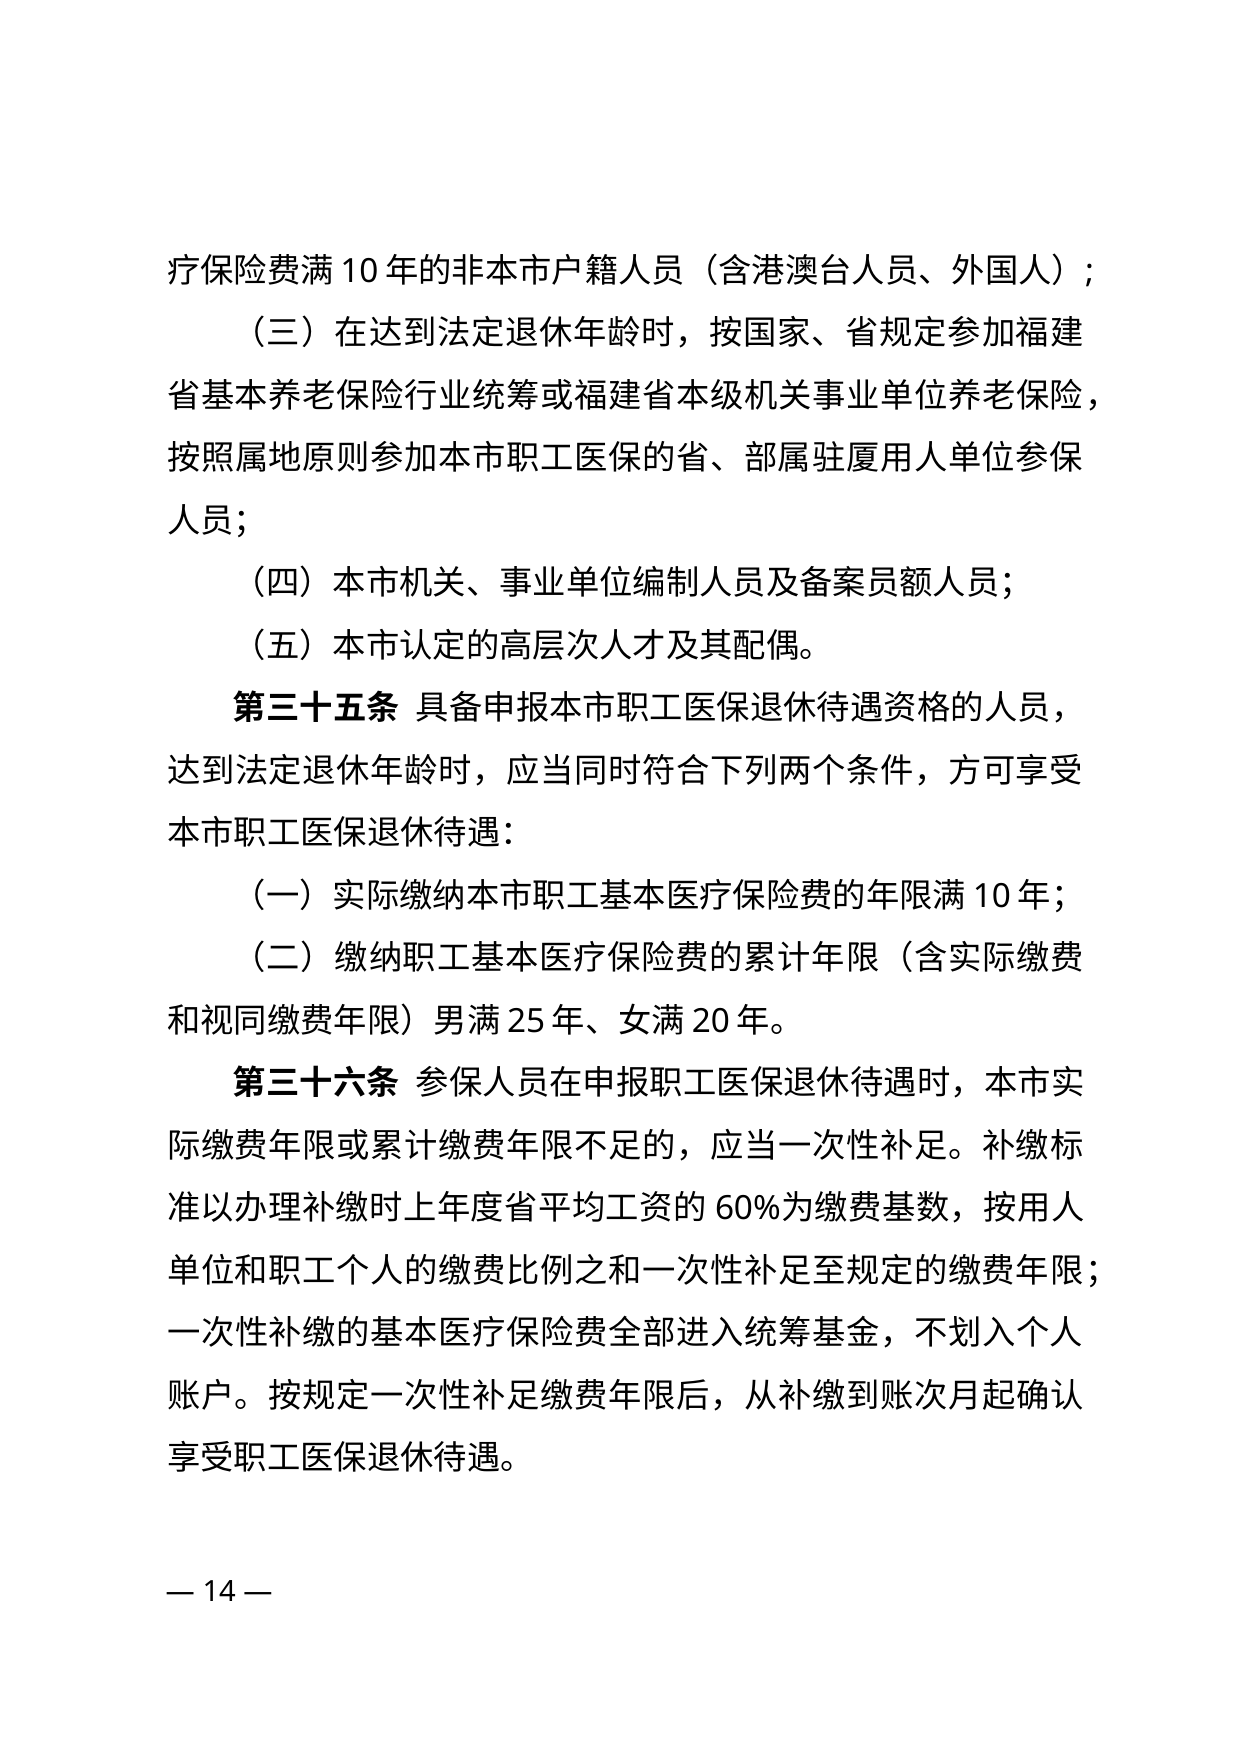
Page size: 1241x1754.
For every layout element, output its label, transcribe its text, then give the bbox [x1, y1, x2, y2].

text （四）本市机关、事业单位编制人员及备案员额人员； [167, 544, 1085, 607]
text 第三十五条 具备申报本市职工医保退休待遇资格的人员，达到法定退休年龄时，应当同时符合下列两个条件，方可享受本市职工医保退休待遇： [167, 669, 1085, 857]
text （五）本市认定的高层次人才及其配偶。 [167, 607, 1085, 669]
text （二）缴纳职工基本医疗保险费的累计年限（含实际缴费和视同缴费年限）男满25年、女满20年。 [167, 919, 1085, 1044]
text （三）在达到法定退休年龄时，按国家、省规定参加福建省基本养老保险行业统筹或福建省本级机关事业单位养老保险，按照属地原则参加本市职工医保的省、部属驻厦用人单位参保人员； [167, 294, 1085, 544]
text （一）实际缴纳本市职工基本医疗保险费的年限满10年； [167, 857, 1085, 919]
text 第三十六条 参保人员在申报职工医保退休待遇时，本市实际缴费年限或累计缴费年限不足的，应当一次性补足。补缴标准以办理补缴时上年度省平均工资的60%为缴费基数，按用人单位和职工个人的缴费比例之和一次性补足至规定的缴费年限；一次性补缴的基本医疗保险费全部进入统筹基金，不划入个人账户。按规定一次性补足缴费年限后，从补缴到账次月起确认享受职工医保退休待遇。 [167, 1044, 1085, 1482]
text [167, 232, 1085, 294]
